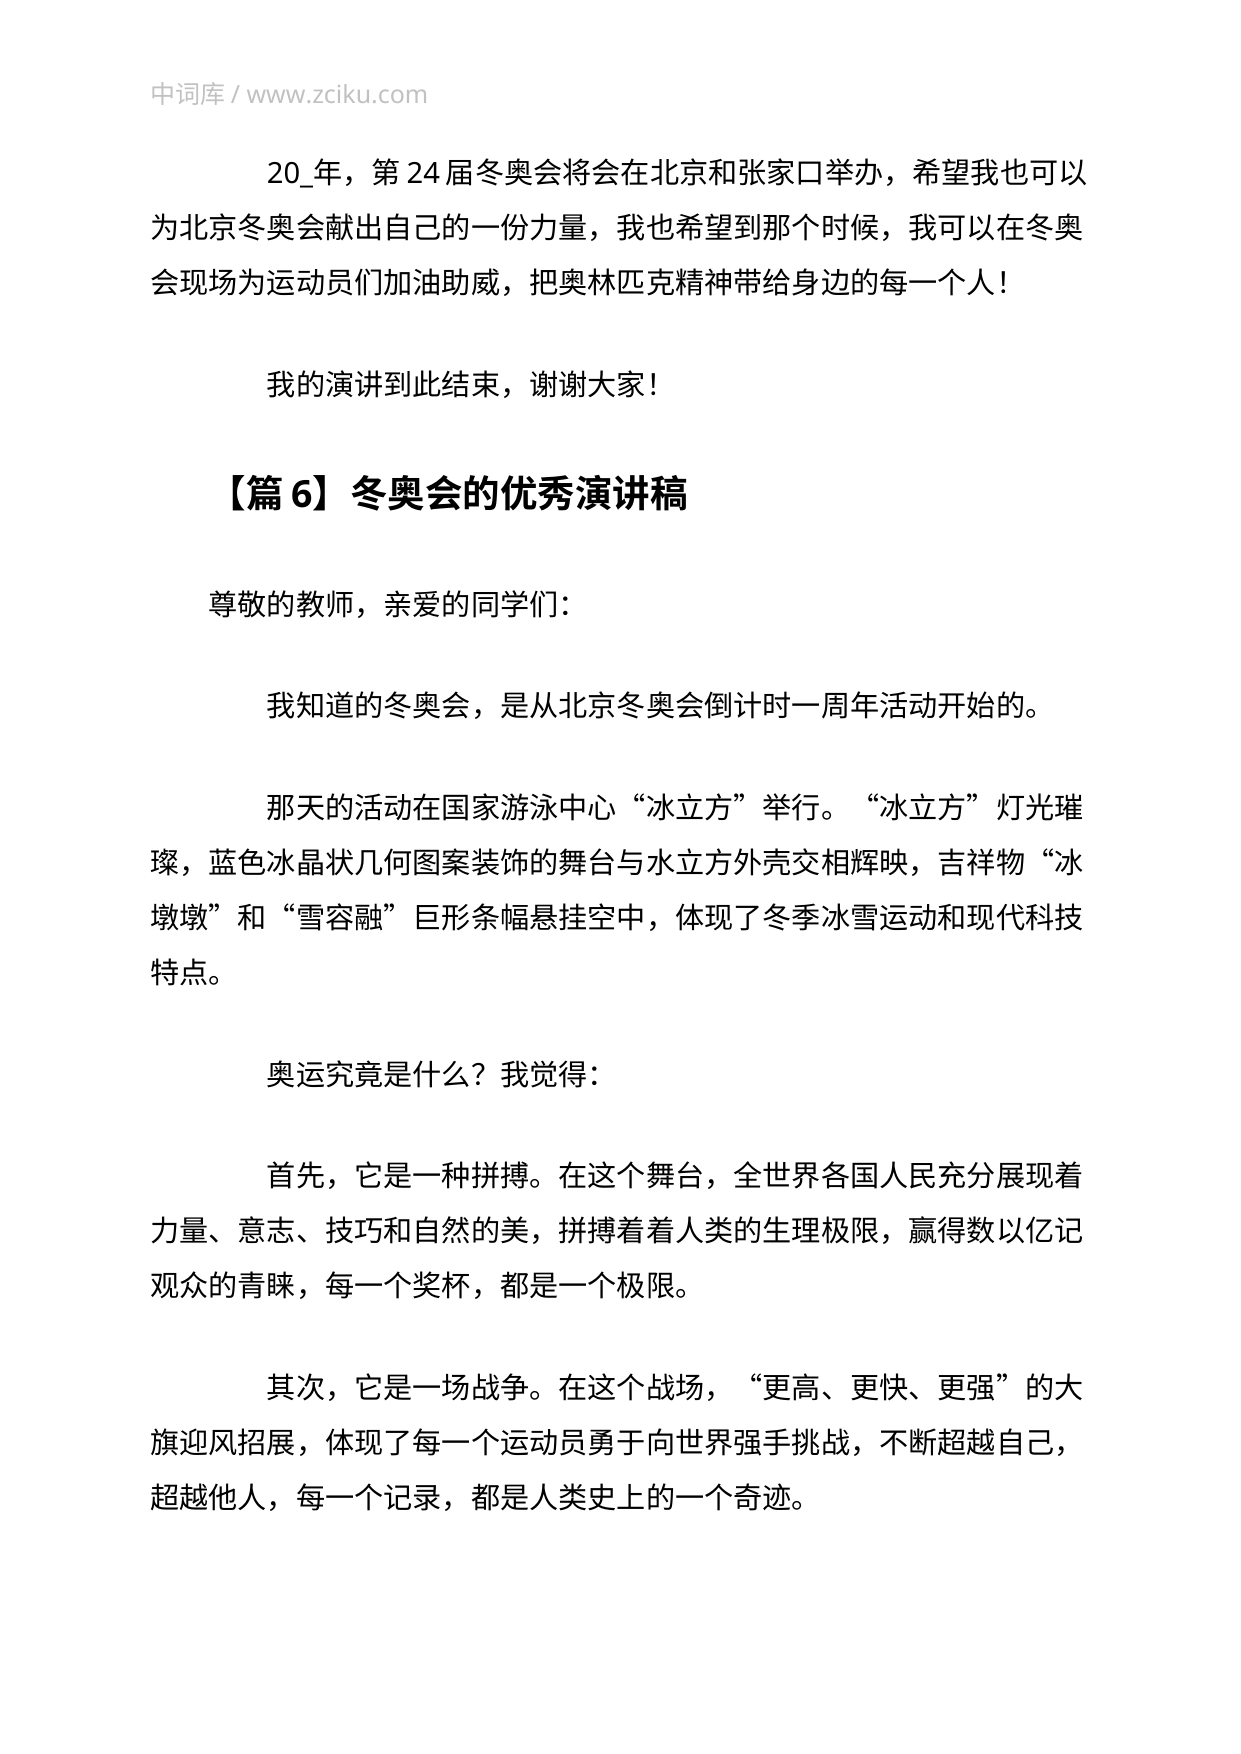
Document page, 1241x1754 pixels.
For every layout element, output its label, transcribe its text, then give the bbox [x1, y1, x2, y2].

text 【篇6】冬奥会的优秀演讲稿 [150, 463, 1090, 518]
text 我知道的冬奥会，是从北京冬奥会倒计时一周年活动开始的。 [150, 683, 1090, 725]
text 奥运究竟是什么？我觉得： [150, 1051, 1090, 1093]
text 那天的活动在国家游泳中心“冰立方”举行。“冰立方”灯光璀璨，蓝色冰晶状几何图案装饰的舞台与水立方外壳交相辉映，吉祥物“冰墩墩”和“雪容融”巨形条幅悬挂空中，体现了冬季冰雪运动和现代科技特点。 [150, 784, 1090, 992]
text 我的演讲到此结束，谢谢大家！ [150, 362, 1090, 404]
text 其次，它是一场战争。在这个战场，“更高、更快、更强”的大旗迎风招展，体现了每一个运动员勇于向世界强手挑战，不断超越自己，超越他人，每一个记录，都是人类史上的一个奇迹。 [150, 1364, 1090, 1516]
text 首先，它是一种拼搏。在这个舞台，全世界各国人民充分展现着力量、意志、技巧和自然的美，拼搏着着人类的生理极限，赢得数以亿记观众的青睐，每一个奖杯，都是一个极限。 [150, 1153, 1090, 1305]
text 20_年，第24届冬奥会将会在北京和张家口举办，希望我也可以为北京冬奥会献出自己的一份力量，我也希望到那个时候，我可以在冬奥会现场为运动员们加油助威，把奥林匹克精神带给身边的每一个人！ [150, 150, 1090, 302]
text 尊敬的教师，亲爱的同学们： [150, 581, 1090, 623]
